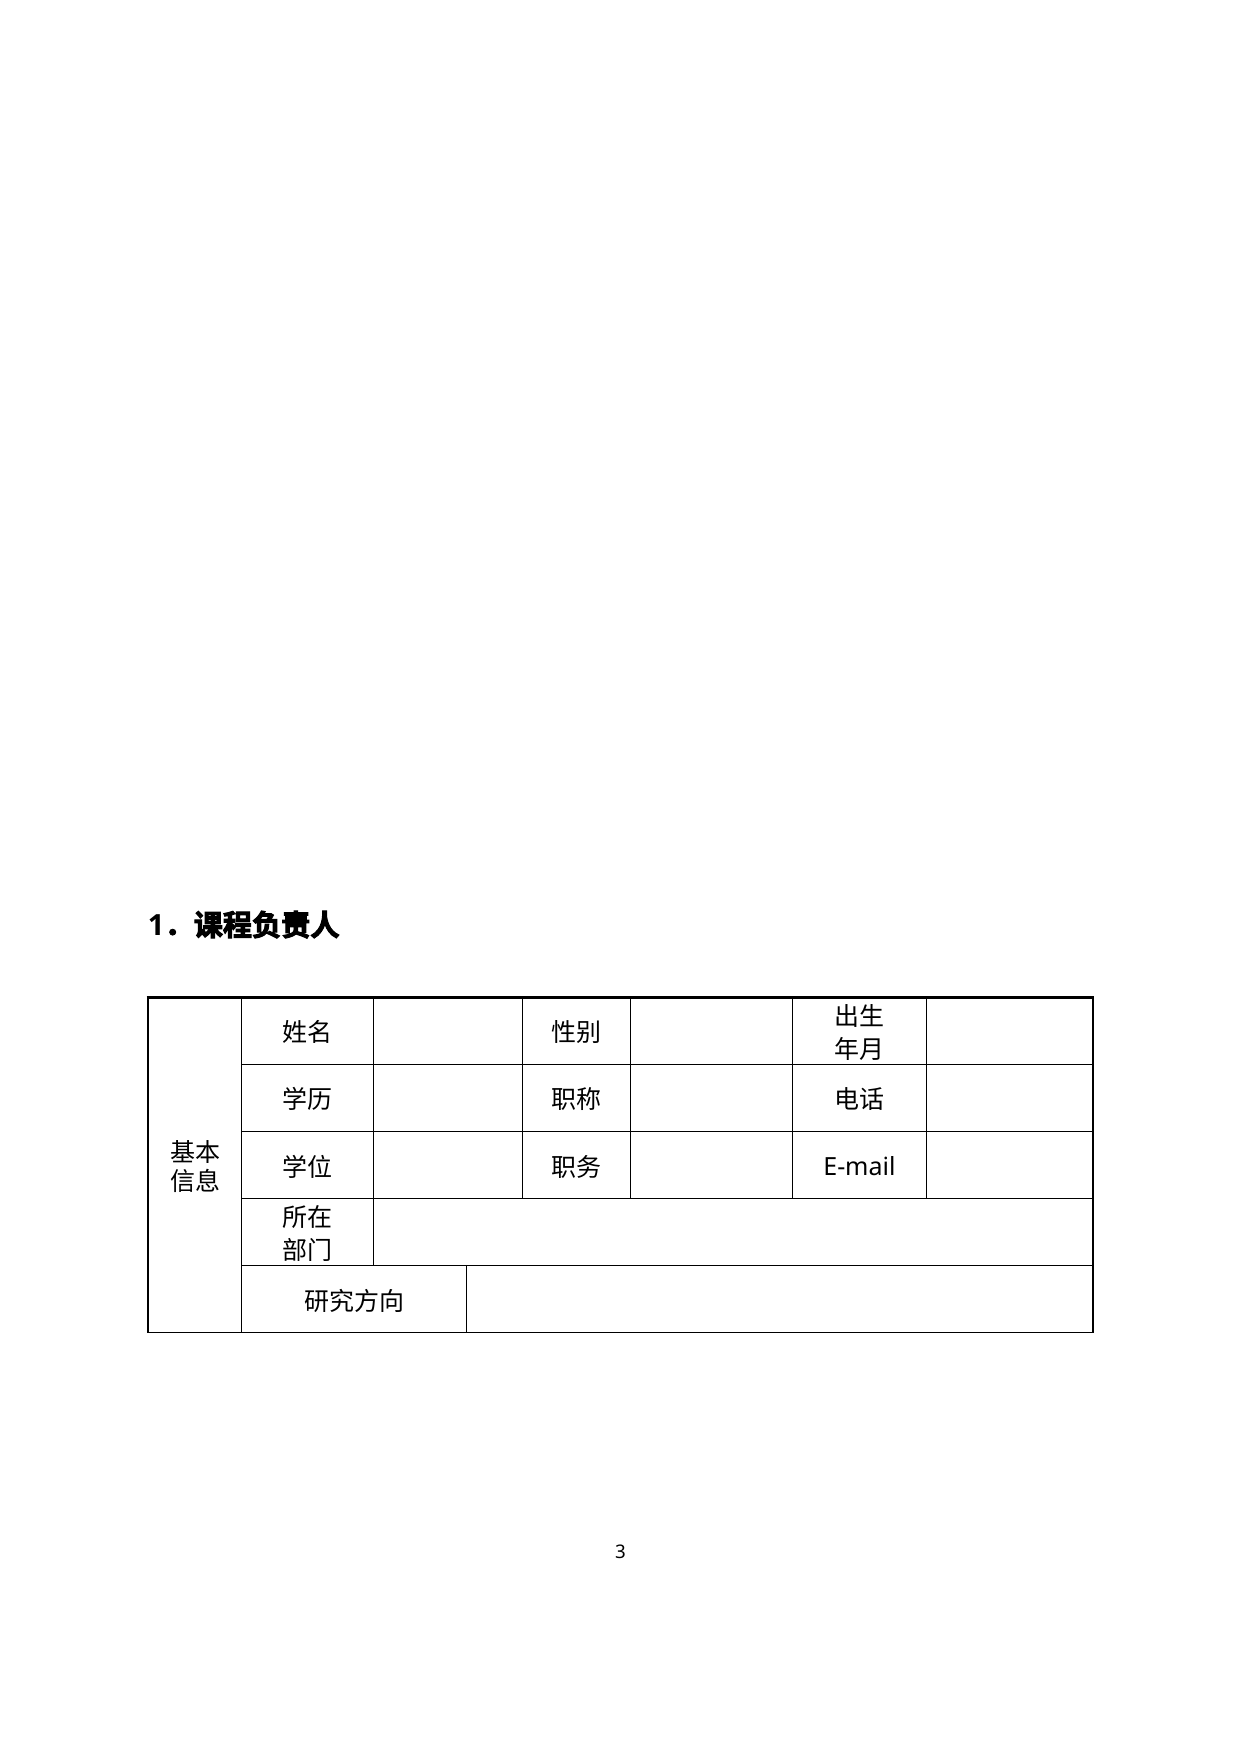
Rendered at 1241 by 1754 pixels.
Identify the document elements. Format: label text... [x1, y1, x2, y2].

table_cell 职称 [523, 1065, 630, 1131]
table_header 姓名 [242, 999, 373, 1063]
table_cell [467, 1266, 1092, 1332]
table_cell [631, 1132, 792, 1198]
table_cell [927, 1132, 1092, 1198]
table_header 出生 年月 [793, 999, 926, 1063]
table_cell [374, 1132, 522, 1198]
table_cell 职务 [523, 1132, 630, 1198]
table_cell 研究方向 [242, 1266, 466, 1332]
table_cell [927, 1065, 1092, 1131]
table_cell 所在 部门 [242, 1199, 373, 1265]
table_header 性别 [523, 999, 630, 1063]
table_cell [374, 1199, 1092, 1265]
table_header [927, 999, 1092, 1063]
text 1．课程负责人 [148, 892, 1202, 957]
table_header 基本 信息 [149, 999, 241, 1332]
table_cell 电话 [793, 1065, 926, 1131]
table_cell 学位 [242, 1132, 373, 1198]
table_header [631, 999, 792, 1063]
table_header [374, 999, 522, 1063]
table_cell [374, 1065, 522, 1131]
table_cell 学历 [242, 1065, 373, 1131]
table_cell [631, 1065, 792, 1131]
table_cell E-mail [793, 1132, 926, 1198]
